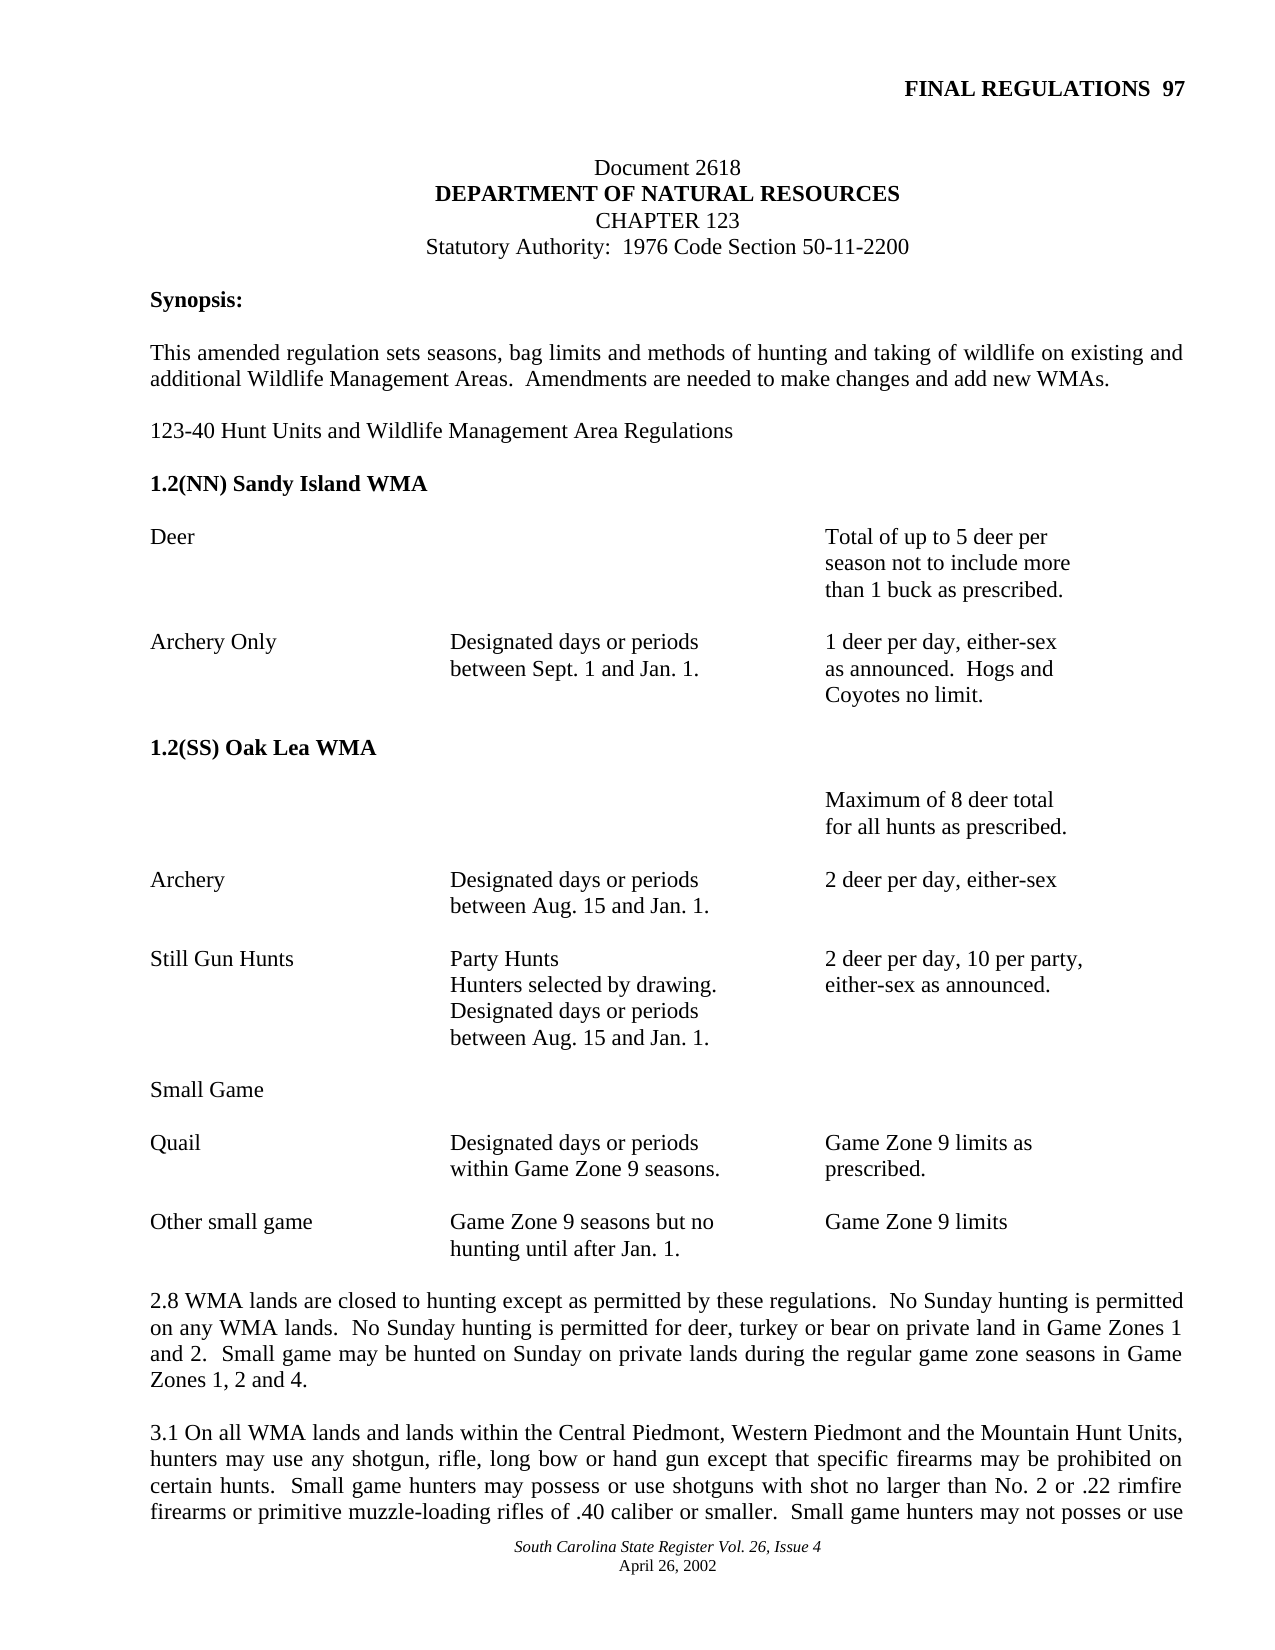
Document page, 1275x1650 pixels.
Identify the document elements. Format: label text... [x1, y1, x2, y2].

text hunting until after Jan. 1. [150, 1234, 1185, 1261]
text Still Gun Hunts Party Hunts 2 deer per day, 10 per party, [150, 945, 1185, 971]
text Other small game Game Zone 9 seasons but no Game Zone 9 limits [150, 1208, 1185, 1234]
text Hunters selected by drawing. either-sex as announced. [150, 971, 1185, 997]
text Synopsis: [150, 286, 1185, 312]
text 2.8 WMA lands are closed to hunting except as permitted by these regulations. No Sunday hunting is permitted on any WMA lands. No Sunday hunting is permitted for deer, turkey or bear on private land in Game Zones 1 and 2. Small game may be hunted on Sunday on private lands during the regular game zone seasons in Game Zones 1, 2 and 4. [150, 1287, 1185, 1393]
text between Aug. 15 and Jan. 1. [150, 892, 1185, 918]
text Quail Designated days or periods Game Zone 9 limits as [150, 1129, 1185, 1156]
text for all hunts as prescribed. [150, 813, 1185, 839]
text between Sept. 1 and Jan. 1. as announced. Hogs and [150, 655, 1185, 681]
text 123-40 Hunt Units and Wildlife Management Area Regulations [150, 418, 1185, 444]
text 1.2(SS) Oak Lea WMA [150, 734, 1185, 760]
text Archery Only Designated days or periods 1 deer per day, either-sex [150, 628, 1185, 655]
text Deer Total of up to 5 deer per [150, 523, 1185, 549]
text within Game Zone 9 seasons. prescribed. [150, 1156, 1185, 1182]
text Coyotes no limit. [150, 681, 1185, 707]
text CHAPTER 123 [150, 207, 1185, 233]
text DEPARTMENT OF NATURAL RESOURCES [150, 180, 1185, 207]
text season not to include more than 1 buck as prescribed. [150, 549, 1185, 602]
text Designated days or periods between Aug. 15 and Jan. 1. [150, 997, 1185, 1050]
text This amended regulation sets seasons, bag limits and methods of hunting and taking of wildlife on existing and additional Wildlife Management Areas. Amendments are needed to make changes and add new WMAs. [150, 338, 1185, 391]
text Maximum of 8 deer total [150, 787, 1185, 813]
text Archery Designated days or periods 2 deer per day, either-sex [150, 866, 1185, 892]
text Statutory Authority: 1976 Code Section 50-11-2200 [150, 233, 1185, 259]
text Small Game [150, 1076, 1185, 1103]
text Document 2618 [150, 154, 1185, 180]
text 1.2(NN) Sandy Island WMA [150, 470, 1185, 497]
